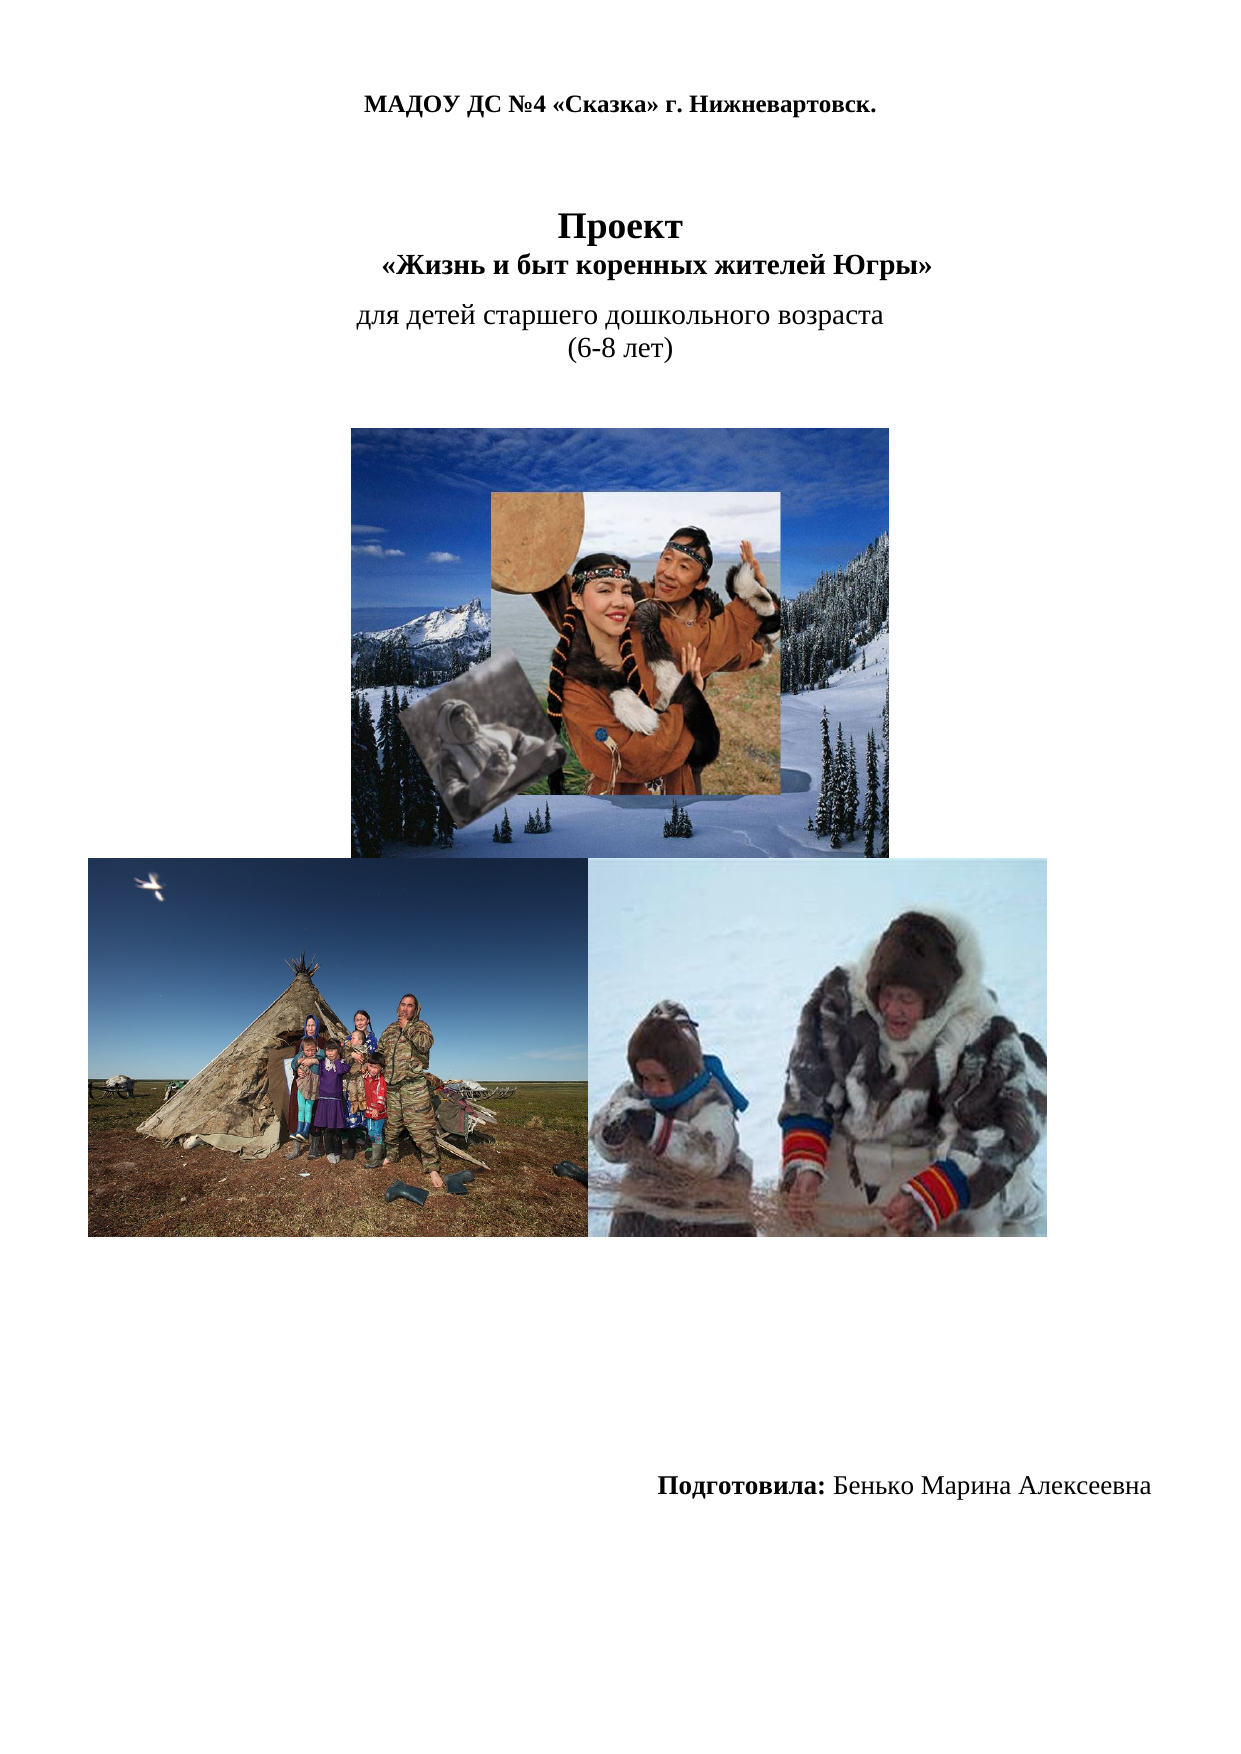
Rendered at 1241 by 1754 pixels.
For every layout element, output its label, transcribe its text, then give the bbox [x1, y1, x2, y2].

text Подготовила: Бенько Марина Алексеевна [89, 1469, 1152, 1500]
text МАДОУ ДС №4 «Сказка» г. Нижневартовск. [89, 89, 1152, 117]
text Проект [89, 204, 1152, 247]
text для детей старшего дошкольного возраста [89, 297, 1152, 331]
text «Жизнь и быт коренных жителей Югры» [89, 247, 1152, 280]
text (6-8 лет) [89, 331, 1152, 364]
picture [88, 428, 1047, 1237]
